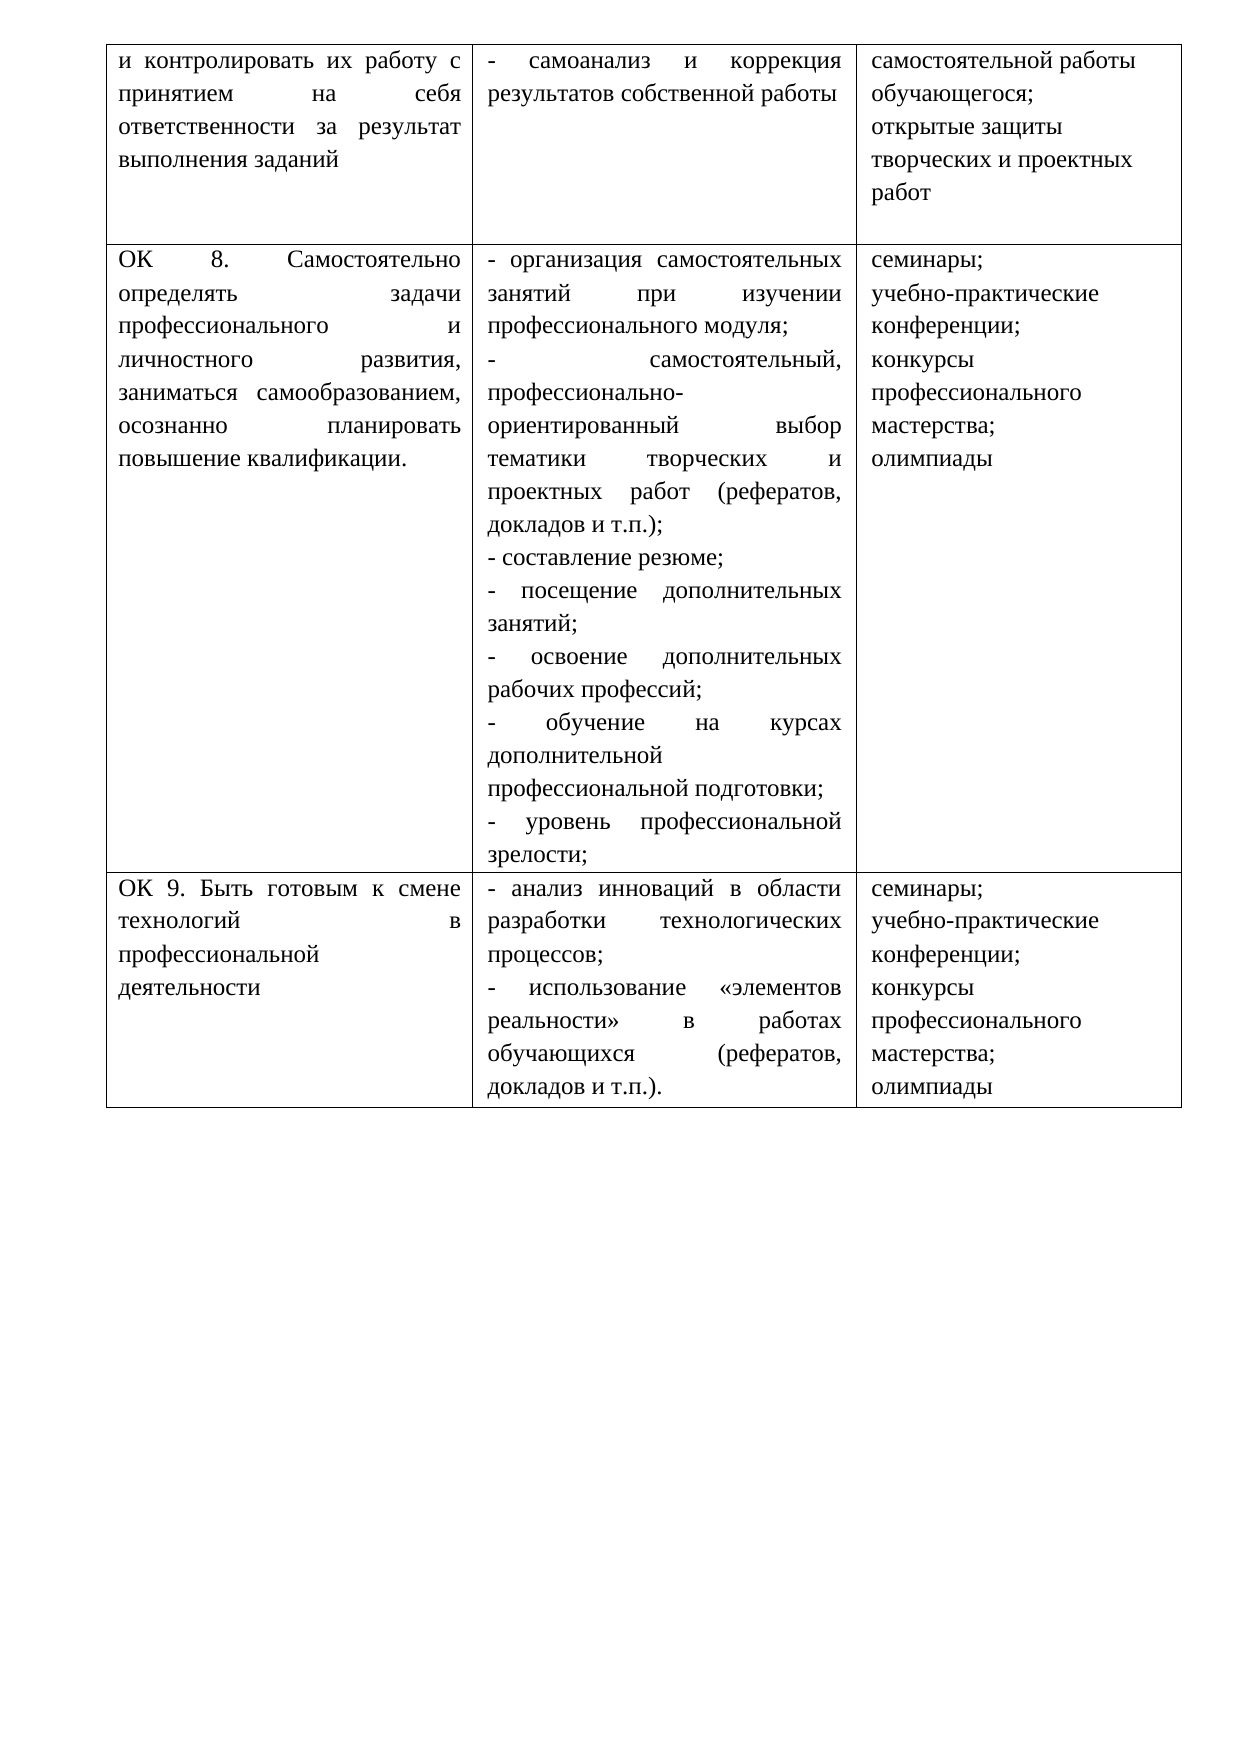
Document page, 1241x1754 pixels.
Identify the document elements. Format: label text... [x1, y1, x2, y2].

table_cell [107, 45, 472, 243]
table_cell - организация самостоятельных занятий при изучении профессионального модуля; - самостоятельный, профессионально-ориентированный выбор тематики творческих и проектных работ (рефератов, докладов и т.п.); - составление резюме; - посещение дополнительных занятий; - освоение дополнительных рабочих профессий; - обучение на курсах дополнительной профессиональной подготовки; - уровень профессиональной зрелости; [473, 245, 856, 872]
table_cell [473, 45, 856, 243]
table_cell - анализ инноваций в области разработки технологических процессов; - использование «элементов реальности» в работах обучающихся (рефератов, докладов и т.п.). [473, 873, 856, 1107]
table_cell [857, 45, 1181, 243]
table_cell ОК 9. Быть готовым к смене технологий в профессиональной деятельности [107, 873, 472, 1107]
table_cell семинары; учебно-практические конференции; конкурсы профессионального мастерства; олимпиады [857, 245, 1181, 872]
table_cell семинары; учебно-практические конференции; конкурсы профессионального мастерства; олимпиады [857, 873, 1181, 1107]
table_cell ОК 8. Самостоятельно определять задачи профессионального и личностного развития, заниматься самообразованием, осознанно планировать повышение квалификации. [107, 245, 472, 872]
